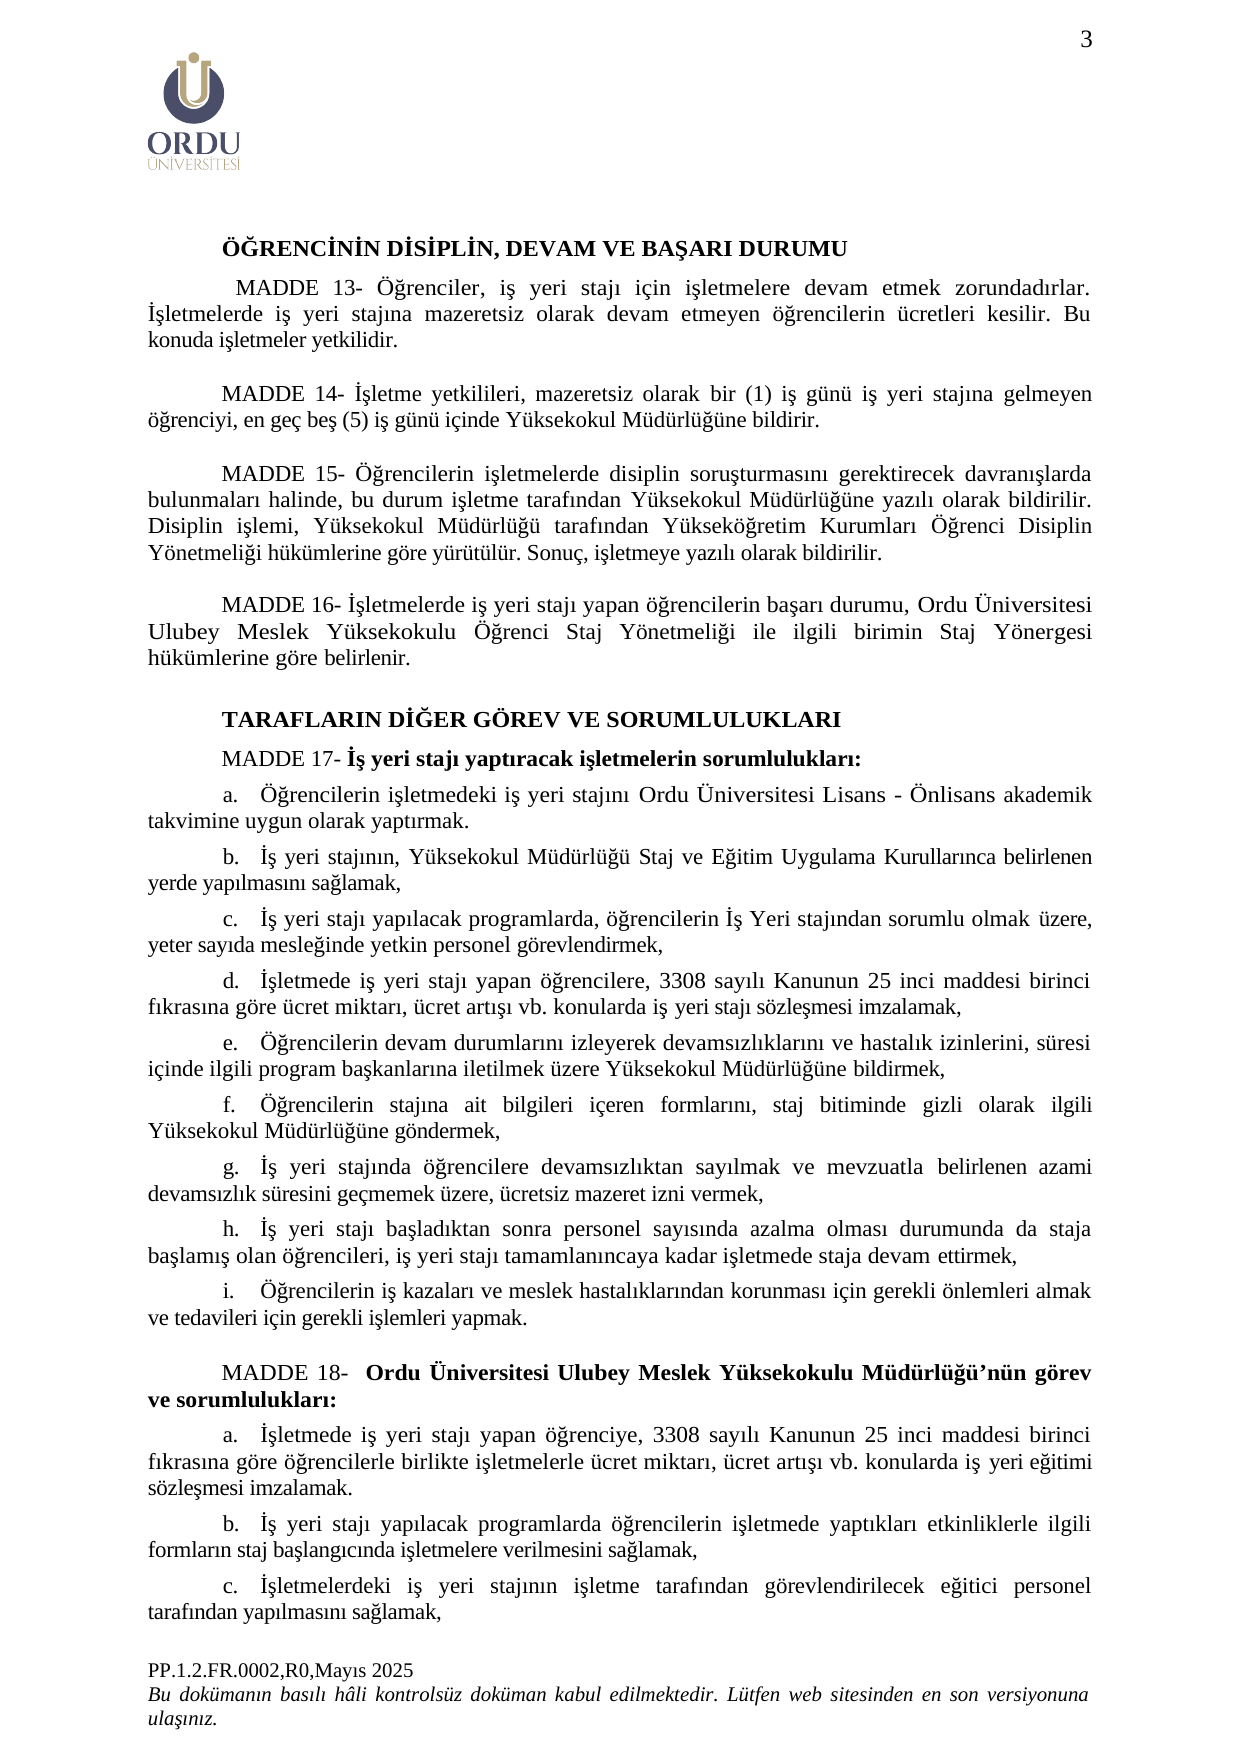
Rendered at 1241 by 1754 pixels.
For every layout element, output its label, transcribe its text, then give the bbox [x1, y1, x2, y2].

list Öğrencilerin devam durumlarını izleyerek devamsızlıklarını ve hastalık izinlerini, süresi içinde ilgili program başkanlarına iletilmek üzere Yüksekokul Müdürlüğüne bildirmek, [148, 1029, 1092, 1082]
text MADDE 15- Öğrencilerin işletmelerde disiplin soruşturmasını gerektirecek davranışlarda bulunmaları halinde, bu durum işletme tarafından Yüksekokul Müdürlüğüne yazılı olarak bildirilir. Disiplin işlemi, Yüksekokul Müdürlüğü tarafından Yükseköğretim Kurumları Öğrenci Disiplin Yönetmeliği hükümlerine göre yürütülür. Sonuç, işletmeye yazılı olarak bildirilir. [148, 460, 1092, 565]
list İş yeri stajı yapılacak programlarda, öğrencilerin İş Yeri stajından sorumlu olmak üzere, yeter sayıda mesleğinde yetkin personel görevlendirmek, [148, 905, 1092, 958]
list İş yeri stajı yapılacak programlarda öğrencilerin işletmede yaptıkları etkinliklerle ilgili formların staj başlangıcında işletmelere verilmesini sağlamak, [148, 1510, 1092, 1563]
list Öğrencilerin iş kazaları ve meslek hastalıklarından korunması için gerekli önlemleri almak ve tedavileri için gerekli işlemleri yapmak. [148, 1277, 1092, 1330]
list Öğrencilerin stajına ait bilgileri içeren formlarını, staj bitiminde gizli olarak ilgili Yüksekokul Müdürlüğüne göndermek, [148, 1091, 1092, 1144]
text ÖĞRENCİNİN DİSİPLİN, DEVAM VE BAŞARI DURUMU [148, 235, 1092, 261]
list İşletmelerdeki iş yeri stajının işletme tarafından görevlendirilecek eğitici personel tarafından yapılmasını sağlamak, [148, 1572, 1092, 1625]
list İş yeri stajı başladıktan sonra personel sayısında azalma olması durumunda da staja başlamış olan öğrencileri, iş yeri stajı tamamlanıncaya kadar işletmede staja devam ettirmek, [148, 1215, 1092, 1268]
text MADDE 17- İş yeri stajı yaptıracak işletmelerin sorumlulukları: [221, 745, 1092, 771]
list İş yeri stajının, Yüksekokul Müdürlüğü Staj ve Eğitim Uygulama Kurullarınca belirlenen yerde yapılmasını sağlamak, [148, 843, 1092, 896]
picture [147, 52, 241, 170]
list İşletmede iş yeri stajı yapan öğrenciye, 3308 sayılı Kanunun 25 inci maddesi birinci fıkrasına göre öğrencilerle birlikte işletmelerle ücret miktarı, ücret artışı vb. konularda iş yeri eğitimi sözleşmesi imzalamak. [148, 1422, 1092, 1501]
text TARAFLARIN DİĞER GÖREV VE SORUMLULUKLARI [148, 706, 1092, 733]
text MADDE 18- Ordu Üniversitesi Ulubey Meslek Yüksekokulu Müdürlüğü’nün görev ve sorumlulukları: [148, 1359, 1092, 1412]
list İşletmede iş yeri stajı yapan öğrencilere, 3308 sayılı Kanunun 25 inci maddesi birinci fıkrasına göre ücret miktarı, ücret artışı vb. konularda iş yeri stajı sözleşmesi imzalamak, [148, 967, 1092, 1020]
list Öğrencilerin işletmedeki iş yeri stajını Ordu Üniversitesi Lisans - Önlisans akademik takvimine uygun olarak yaptırmak. [148, 781, 1092, 833]
list İş yeri stajında öğrencilere devamsızlıktan sayılmak ve mevzuatla belirlenen azami devamsızlık süresini geçmemek üzere, ücretsiz mazeret izni vermek, [148, 1153, 1092, 1206]
text MADDE 14- İşletme yetkilileri, mazeretsiz olarak bir (1) iş günü iş yeri stajına gelmeyen öğrenciyi, en geç beş (5) iş günü içinde Yüksekokul Müdürlüğüne bildirir. [148, 380, 1092, 433]
text MADDE 16- İşletmelerde iş yeri stajı yapan öğrencilerin başarı durumu, Ordu Üniversitesi Ulubey Meslek Yüksekokulu Öğrenci Staj Yönetmeliği ile ilgili birimin Staj Yönergesi hükümlerine göre belirlenir. [148, 591, 1092, 671]
text MADDE 13- Öğrenciler, iş yeri stajı için işletmelere devam etmek zorundadırlar. İşletmelerde iş yeri stajına mazeretsiz olarak devam etmeyen öğrencilerin ücretleri kesilir. Bu konuda işletmeler yetkilidir. [148, 274, 1092, 353]
